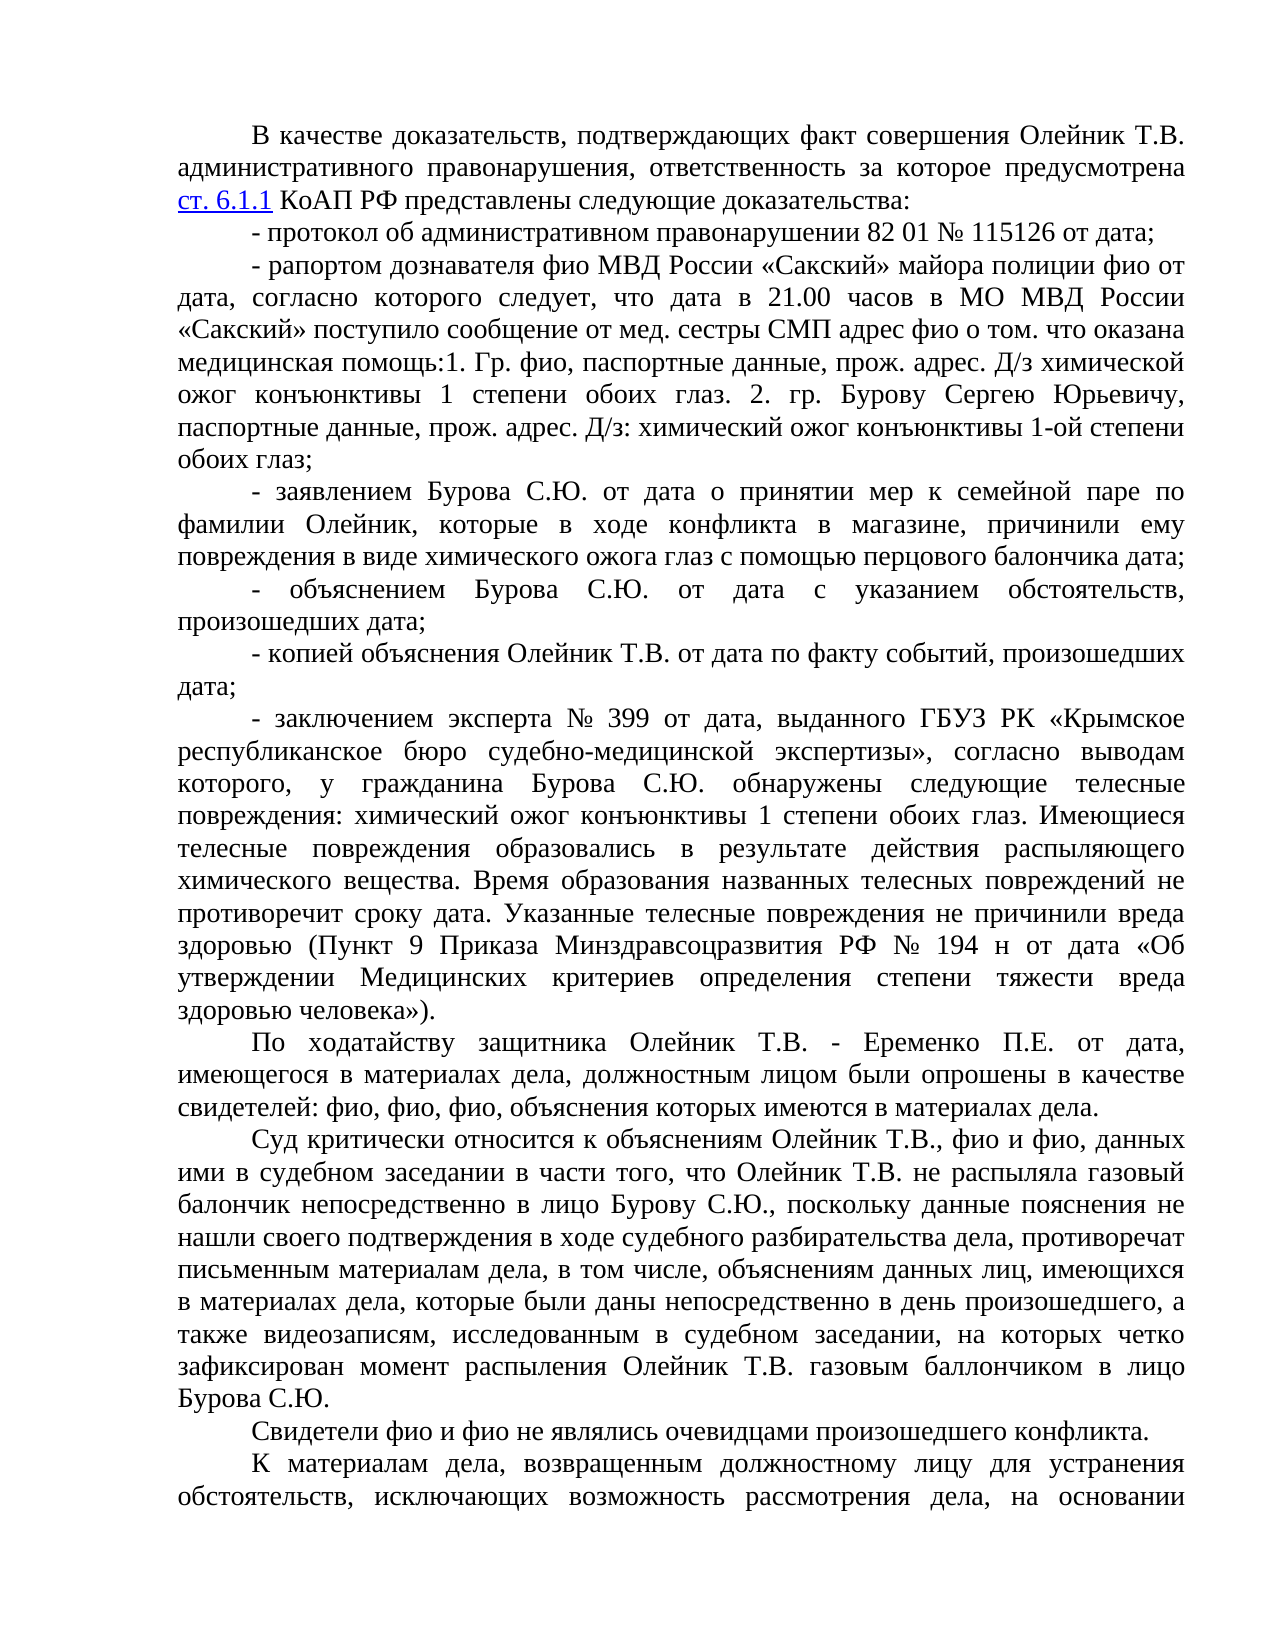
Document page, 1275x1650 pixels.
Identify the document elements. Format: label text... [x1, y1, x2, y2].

text Свидетели фио и фио не являлись очевидцами произошедшего конфликта. [177, 1414, 1186, 1446]
text В качестве доказательств, подтверждающих факт совершения Олейник Т.В. административного правонарушения, ответственность за которое предусмотрена ст. 6.1.1 КоАП РФ представлены следующие доказательства: [177, 118, 1186, 215]
text По ходатайству защитника Олейник Т.В. - Еременко П.Е. от дата, имеющегося в материалах дела, должностным лицом были опрошены в качестве свидетелей: фио, фио, фио, объяснения которых имеются в материалах дела. [177, 1025, 1186, 1122]
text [177, 1446, 1186, 1511]
text - рапортом дознавателя фио МВД России «Сакский» майора полиции фио от дата, согласно которого следует, что дата в 21.00 часов в МО МВД России «Сакский» поступило сообщение от мед. сестры CMП адрес фио о том. что оказана медицинская помощь:1. Гр. фио, паспортные данные, прож. адрес. Д/з химической ожог конъюнктивы 1 степени обоих глаз. 2. гр. Бурову Сергею Юрьевичу, паспортные данные, прож. адрес. Д/з: химический ожог конъюнктивы 1-ой степени обоих глаз; [177, 248, 1186, 474]
text - протокол об административном правонарушении 82 01 № 115126 от дата; [177, 215, 1186, 248]
text - заявлением Бурова С.Ю. от дата о принятии мер к семейной паре по фамилии Олейник, которые в ходе конфликта в магазине, причинили ему повреждения в виде химического ожога глаз с помощью перцового балончика дата; [177, 474, 1186, 572]
text - копией объяснения Олейник Т.В. от дата по факту событий, произошедших дата; [177, 636, 1186, 701]
text - заключением эксперта № 399 от дата, выданного ГБУЗ РК «Крымское республиканское бюро судебно-медицинской экспертизы», согласно выводам которого, у гражданина Бурова С.Ю. обнаружены следующие телесные повреждения: химический ожог конъюнктивы 1 степени обоих глаз. Имеющиеся телесные повреждения образовались в результате действия распыляющего химического вещества. Время образования названных телесных повреждений не противоречит сроку дата. Указанные телесные повреждения не причинили вреда здоровью (Пункт 9 Приказа Минздравсоцразвития РФ № 194 н от дата «Об утверждении Медицинских критериев определения степени тяжести вреда здоровью человека»). [177, 701, 1186, 1025]
text Суд критически относится к объяснениям Олейник Т.В., фио и фио, данных ими в судебном заседании в части того, что Олейник Т.В. не распыляла газовый балончик непосредственно в лицо Бурову С.Ю., поскольку данные пояснения не нашли своего подтверждения в ходе судебного разбирательства дела, противоречат письменным материалам дела, в том числе, объяснениям данных лиц, имеющихся в материалах дела, которые были даны непосредственно в день произошедшего, а также видеозаписям, исследованным в судебном заседании, на которых четко зафиксирован момент распыления Олейник Т.В. газовым баллончиком в лицо Бурова С.Ю. [177, 1122, 1186, 1414]
text - объяснением Бурова С.Ю. от дата с указанием обстоятельств, произошедших дата; [177, 572, 1186, 636]
